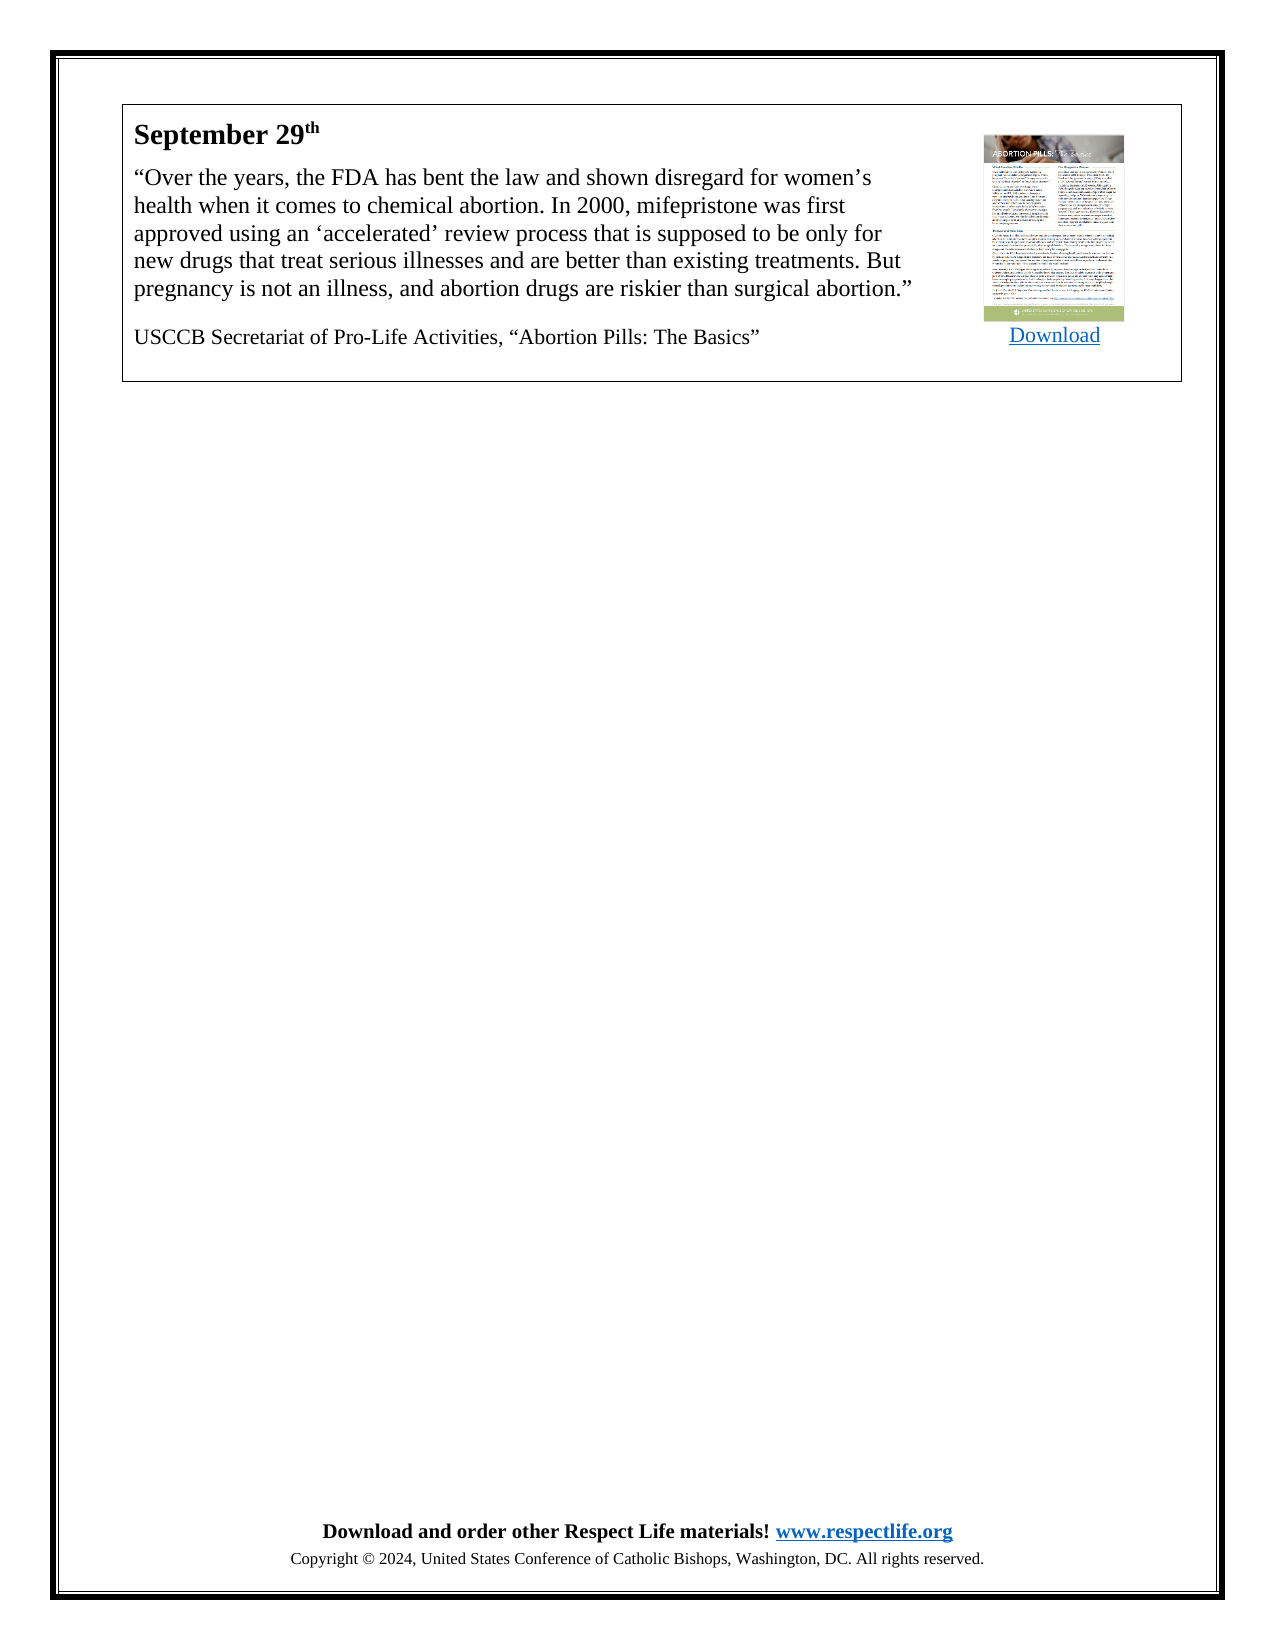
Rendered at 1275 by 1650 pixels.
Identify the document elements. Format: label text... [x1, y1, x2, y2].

picture [983, 134, 1125, 322]
table_cell Download [928, 105, 1181, 381]
table_cell September 29th “Over the years, the FDA has bent the law and shown disregard for women’s health when it comes to chemical abortion. In 2000, mifepristone was first approved using an ‘accelerated’ review process that is supposed to be only for new drugs that treat serious illnesses and are better than existing treatments. But pregnancy is not an illness, and abortion drugs are riskier than surgical abortion.” USCCB Secretariat of Pro-Life Activities, “Abortion Pills: The Basics” [123, 105, 928, 381]
